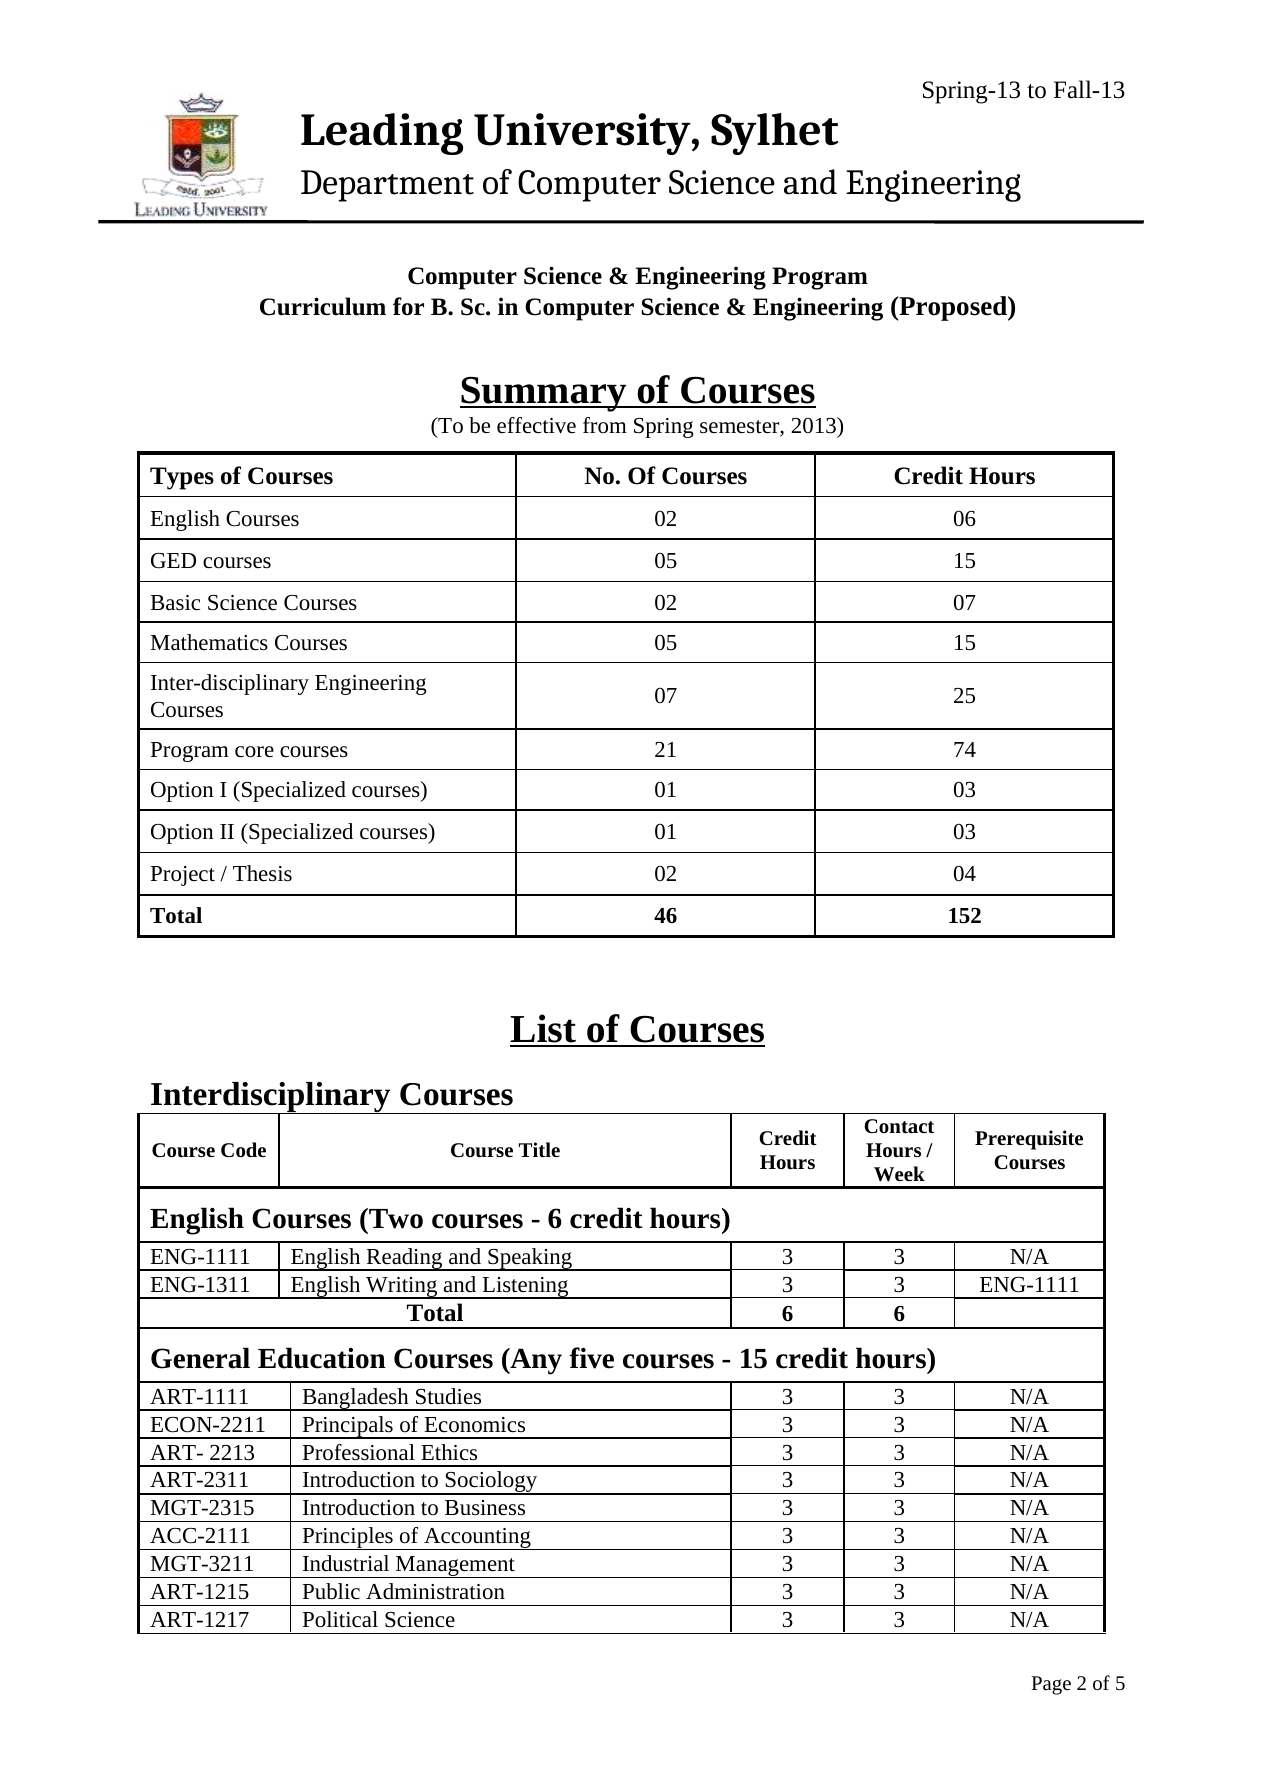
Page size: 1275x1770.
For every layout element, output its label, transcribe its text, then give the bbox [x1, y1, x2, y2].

table_cell Option II (Specialized courses) [140, 811, 515, 852]
table_cell 46 [517, 896, 814, 934]
table_cell Total [140, 1299, 730, 1327]
table_cell Project / Thesis [140, 853, 515, 894]
table_cell N/A [955, 1243, 1103, 1269]
table_cell 3 [845, 1578, 954, 1604]
table_cell Public Administration [291, 1578, 730, 1604]
table_cell English Courses [140, 497, 515, 538]
table_cell 03 [816, 770, 1112, 809]
table_cell ENG-1111 [140, 1243, 278, 1269]
table_cell N/A [955, 1383, 1103, 1409]
table_cell ART- 2213 [140, 1439, 290, 1465]
table_cell Mathematics Courses [140, 623, 515, 662]
table_cell N/A [955, 1467, 1103, 1493]
table_cell 6 [845, 1298, 954, 1327]
table_cell 02 [517, 497, 814, 538]
table_cell Prerequisite Courses [955, 1114, 1103, 1186]
table_cell 02 [517, 582, 814, 621]
table_cell Inter-disciplinary Engineering Courses [140, 663, 515, 728]
table_cell ECON-2211 [140, 1411, 290, 1437]
table_cell 6 [732, 1298, 843, 1327]
table_cell MGT-3211 [140, 1550, 290, 1577]
table_cell 3 [845, 1466, 954, 1493]
table_header Interdisciplinary Courses [139, 1074, 1104, 1112]
table_cell Total [140, 896, 515, 934]
table_cell 07 [517, 663, 814, 728]
table_cell Principles of Accounting [291, 1522, 730, 1549]
table_cell 3 [845, 1271, 954, 1297]
table_cell 15 [816, 540, 1112, 581]
table_cell English Writing and Listening [280, 1271, 730, 1297]
table_cell 15 [816, 623, 1112, 662]
table_cell N/A [955, 1411, 1103, 1437]
table_cell ART-2311 [140, 1467, 290, 1493]
table_cell MGT-2315 [140, 1495, 290, 1521]
table_cell Introduction to Business [291, 1495, 730, 1521]
table_cell 3 [732, 1494, 843, 1521]
table_header No. Of Courses [517, 455, 814, 496]
table_cell 3 [732, 1270, 843, 1297]
table_cell N/A [955, 1550, 1103, 1577]
table_cell Industrial Management [291, 1550, 730, 1577]
table_cell 06 [816, 497, 1112, 538]
table_header Types of Courses [140, 455, 515, 496]
text Department of Computer Science and Engineering [300, 163, 1125, 203]
table_cell 3 [732, 1522, 843, 1549]
table_header Credit Hours [816, 455, 1112, 496]
table_cell 02 [517, 853, 814, 894]
table_cell 3 [732, 1383, 843, 1409]
text (To be effective from Spring semester, 2013) [150, 412, 1125, 438]
table_cell 07 [816, 582, 1112, 621]
table_cell 01 [517, 811, 814, 852]
table_cell [955, 1299, 1103, 1327]
table_cell N/A [955, 1495, 1103, 1521]
table_cell Bangladesh Studies [291, 1383, 730, 1409]
table_cell ART-1217 [140, 1606, 290, 1632]
table_cell Program core courses [140, 730, 515, 769]
table_cell ART-1215 [140, 1578, 290, 1604]
table_cell Course Title [280, 1114, 730, 1186]
table_cell 3 [845, 1522, 954, 1549]
table_cell 01 [517, 770, 814, 809]
table_cell Professional Ethics [291, 1439, 730, 1465]
table_cell ENG-1111 [955, 1271, 1103, 1297]
text Computer Science & Engineering Program [150, 261, 1125, 290]
table_cell 3 [732, 1606, 843, 1632]
table_cell ACC-2111 [140, 1522, 290, 1549]
text List of Courses [150, 1006, 1125, 1051]
table_cell 3 [845, 1550, 954, 1577]
table_cell 3 [845, 1383, 954, 1409]
table_cell 3 [845, 1438, 954, 1465]
table_cell 3 [732, 1243, 843, 1269]
table_cell 3 [845, 1606, 954, 1632]
table_cell 3 [732, 1550, 843, 1577]
table_cell Introduction to Sociology [291, 1467, 730, 1493]
table_cell 74 [816, 730, 1112, 769]
text Curriculum for B. Sc. in Computer Science & Engineering (Proposed) [150, 290, 1125, 321]
table_cell Basic Science Courses [140, 582, 515, 621]
table_cell 03 [816, 811, 1112, 852]
table_cell GED courses [140, 540, 515, 581]
table_cell Contact Hours / Week [845, 1114, 954, 1186]
table_cell English Reading and Speaking [280, 1243, 730, 1269]
table_cell Course Code [140, 1114, 278, 1186]
table_cell Political Science [291, 1606, 730, 1632]
table_cell 3 [845, 1243, 954, 1269]
table_cell 04 [816, 853, 1112, 894]
table_cell 3 [845, 1494, 954, 1521]
table_cell 05 [517, 623, 814, 662]
table_cell N/A [955, 1606, 1103, 1632]
table_cell 3 [732, 1466, 843, 1493]
text Summary of Courses [150, 366, 1125, 412]
table_cell 05 [517, 540, 814, 581]
table_cell General Education Courses (Any five courses - 15 credit hours) [140, 1329, 1103, 1381]
table_cell Credit Hours [732, 1114, 843, 1186]
table_cell 21 [517, 730, 814, 769]
table_cell 25 [816, 663, 1112, 728]
table_cell N/A [955, 1439, 1103, 1465]
table_cell 3 [732, 1438, 843, 1465]
table_cell ENG-1311 [140, 1271, 278, 1297]
text Leading University, Sylhet [300, 104, 1125, 156]
table_cell 3 [845, 1410, 954, 1437]
table_cell Principals of Economics [291, 1411, 730, 1437]
table_cell Option I (Specialized courses) [140, 770, 515, 809]
table_cell 152 [816, 896, 1112, 934]
table_cell ART-1111 [140, 1383, 290, 1409]
table_cell N/A [955, 1522, 1103, 1549]
table_cell N/A [955, 1578, 1103, 1604]
table_cell 3 [732, 1410, 843, 1437]
table_cell 3 [732, 1578, 843, 1604]
table_cell English Courses (Two courses - 6 credit hours) [140, 1189, 1103, 1241]
picture [125, 82, 275, 220]
